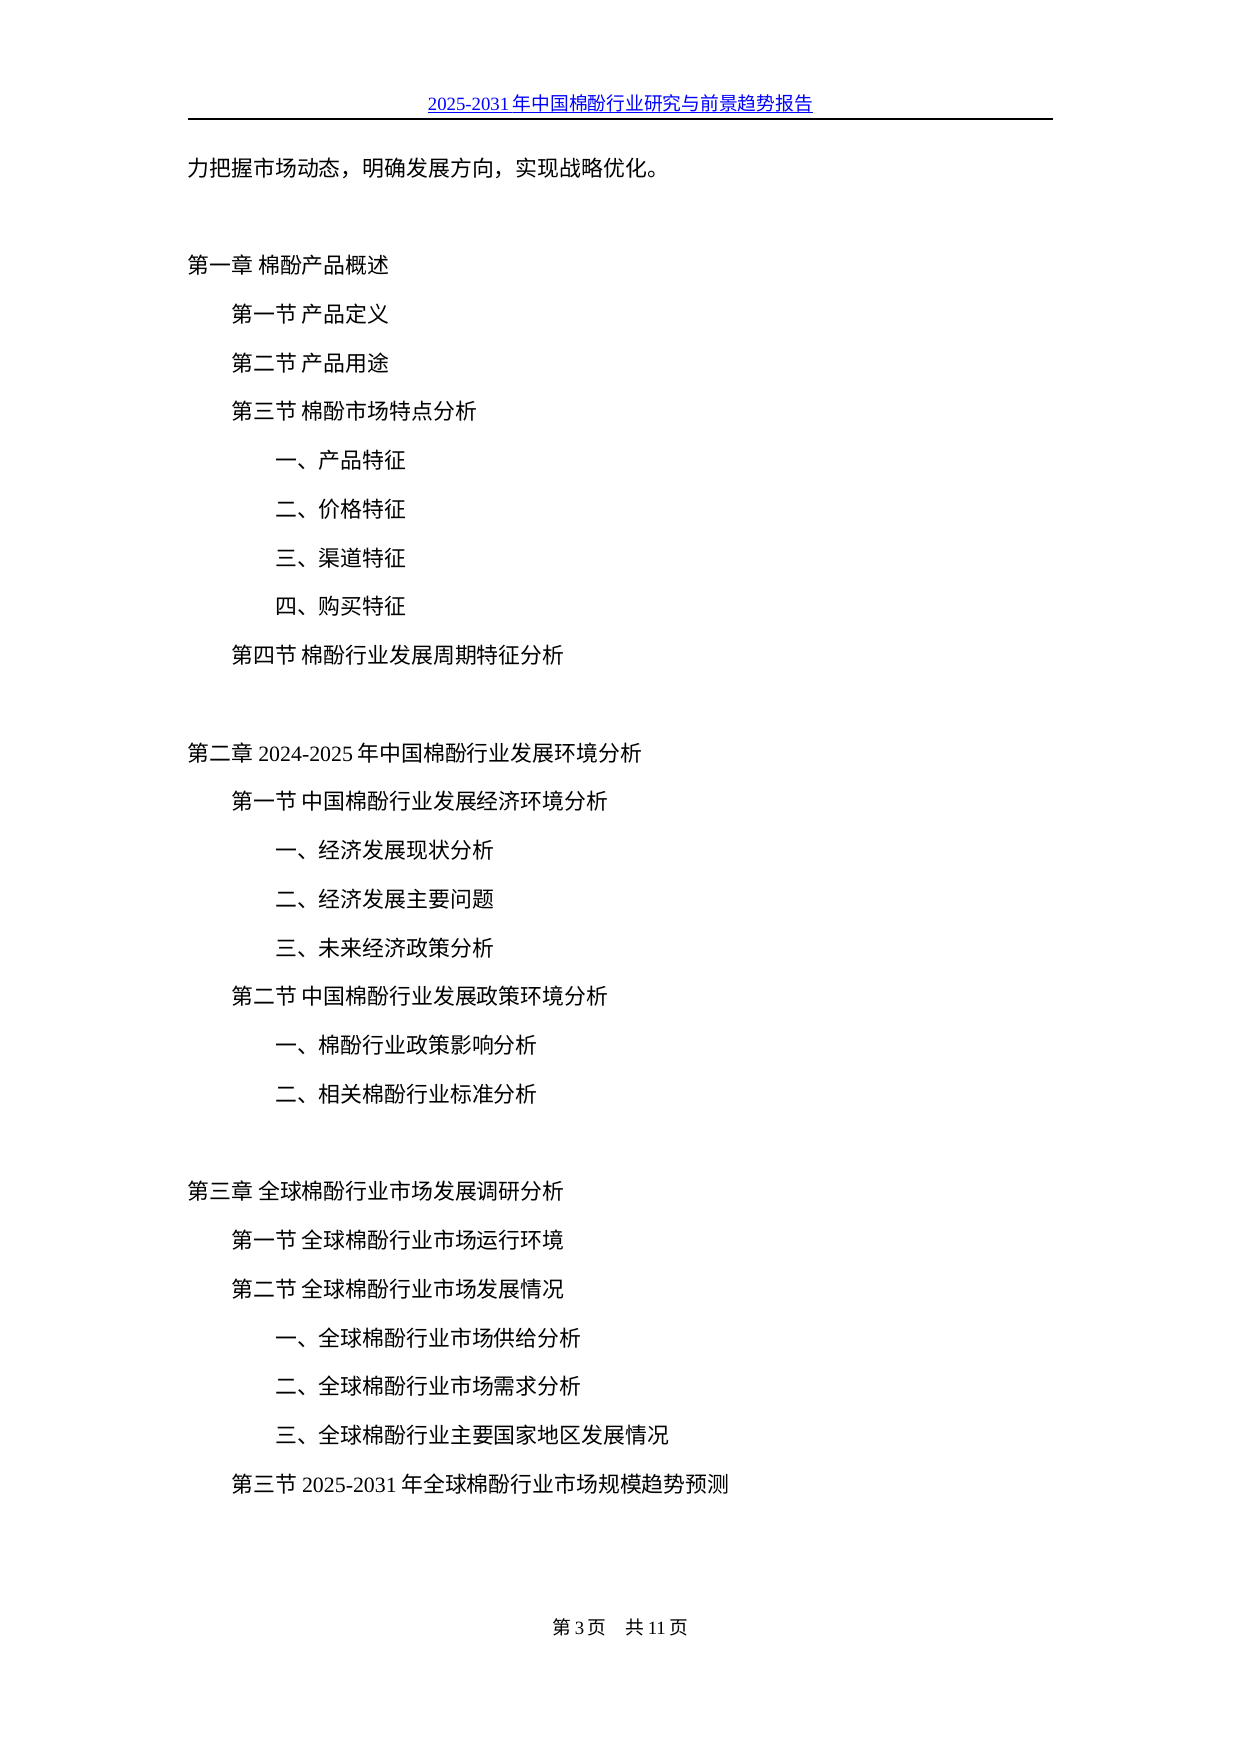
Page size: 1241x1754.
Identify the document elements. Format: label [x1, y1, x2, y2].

text [187, 150, 1053, 1499]
